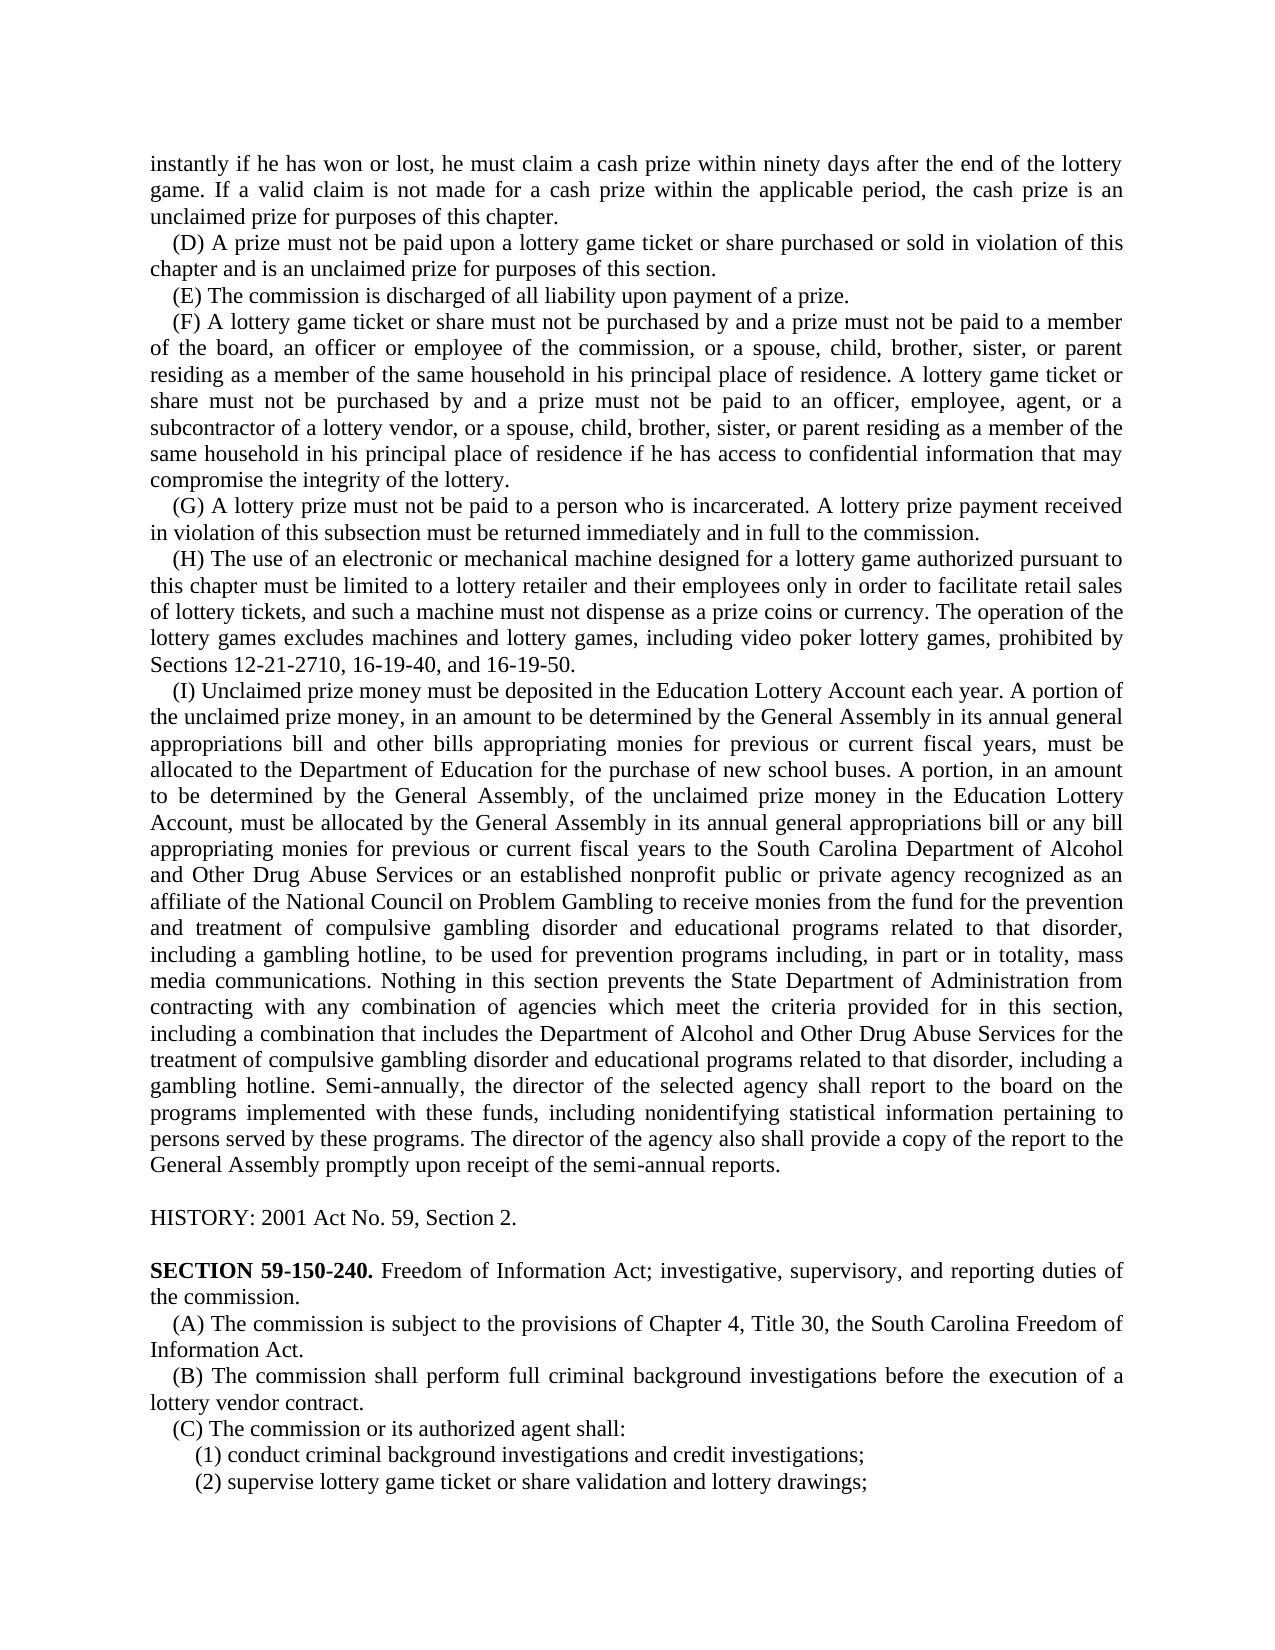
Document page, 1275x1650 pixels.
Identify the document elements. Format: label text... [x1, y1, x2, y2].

text (C) The commission or its authorized agent shall: [150, 1415, 1125, 1441]
text (1) conduct criminal background investigations and credit investigations; [150, 1441, 1125, 1468]
text (B) The commission shall perform full criminal background investigations before the execution of a lottery vendor contract. [150, 1362, 1125, 1415]
text (I) Unclaimed prize money must be deposited in the Education Lottery Account each year. A portion of the unclaimed prize money, in an amount to be determined by the General Assembly in its annual general appropriations bill and other bills appropriating monies for previous or current fiscal years, must be allocated to the Department of Education for the purchase of new school buses. A portion, in an amount to be determined by the General Assembly, of the unclaimed prize money in the Education Lottery Account, must be allocated by the General Assembly in its annual general appropriations bill or any bill appropriating monies for previous or current fiscal years to the South Carolina Department of Alcohol and Other Drug Abuse Services or an established nonprofit public or private agency recognized as an affiliate of the National Council on Problem Gambling to receive monies from the fund for the prevention and treatment of compulsive gambling disorder and educational programs related to that disorder, including a gambling hotline, to be used for prevention programs including, in part or in totality, mass media communications. Nothing in this section prevents the State Department of Administration from contracting with any combination of agencies which meet the criteria provided for in this section, including a combination that includes the Department of Alcohol and Other Drug Abuse Services for the treatment of compulsive gambling disorder and educational programs related to that disorder, including a gambling hotline. Semi-annually, the director of the selected agency shall report to the board on the programs implemented with these funds, including nonidentifying statistical information pertaining to persons served by these programs. The director of the agency also shall provide a copy of the report to the General Assembly promptly upon receipt of the semi-annual reports. [150, 677, 1125, 1178]
text (H) The use of an electronic or mechanical machine designed for a lottery game authorized pursuant to this chapter must be limited to a lottery retailer and their employees only in order to facilitate retail sales of lottery tickets, and such a machine must not dispense as a prize coins or currency. The operation of the lottery games excludes machines and lottery games, including video poker lottery games, prohibited by Sections 12-21-2710, 16-19-40, and 16-19-50. [150, 545, 1125, 677]
text (A) The commission is subject to the provisions of Chapter 4, Title 30, the South Carolina Freedom of Information Act. [150, 1309, 1125, 1362]
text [150, 150, 1125, 229]
text SECTION 59-150-240. Freedom of Information Act; investigative, supervisory, and reporting duties of the commission. [150, 1257, 1125, 1309]
text (G) A lottery prize must not be paid to a person who is incarcerated. A lottery prize payment received in violation of this subsection must be returned immediately and in full to the commission. [150, 493, 1125, 545]
text (D) A prize must not be paid upon a lottery game ticket or share purchased or sold in violation of this chapter and is an unclaimed prize for purposes of this section. [150, 229, 1125, 282]
text (2) supervise lottery game ticket or share validation and lottery drawings; [150, 1468, 1125, 1494]
text HISTORY: 2001 Act No. 59, Section 2. [150, 1204, 1125, 1231]
text (F) A lottery game ticket or share must not be purchased by and a prize must not be paid to a member of the board, an officer or employee of the commission, or a spouse, child, brother, sister, or parent residing as a member of the same household in his principal place of residence. A lottery game ticket or share must not be purchased by and a prize must not be paid to an officer, employee, agent, or a subcontractor of a lottery vendor, or a spouse, child, brother, sister, or parent residing as a member of the same household in his principal place of residence if he has access to confidential information that may compromise the integrity of the lottery. [150, 308, 1125, 493]
text (E) The commission is discharged of all liability upon payment of a prize. [150, 282, 1125, 308]
